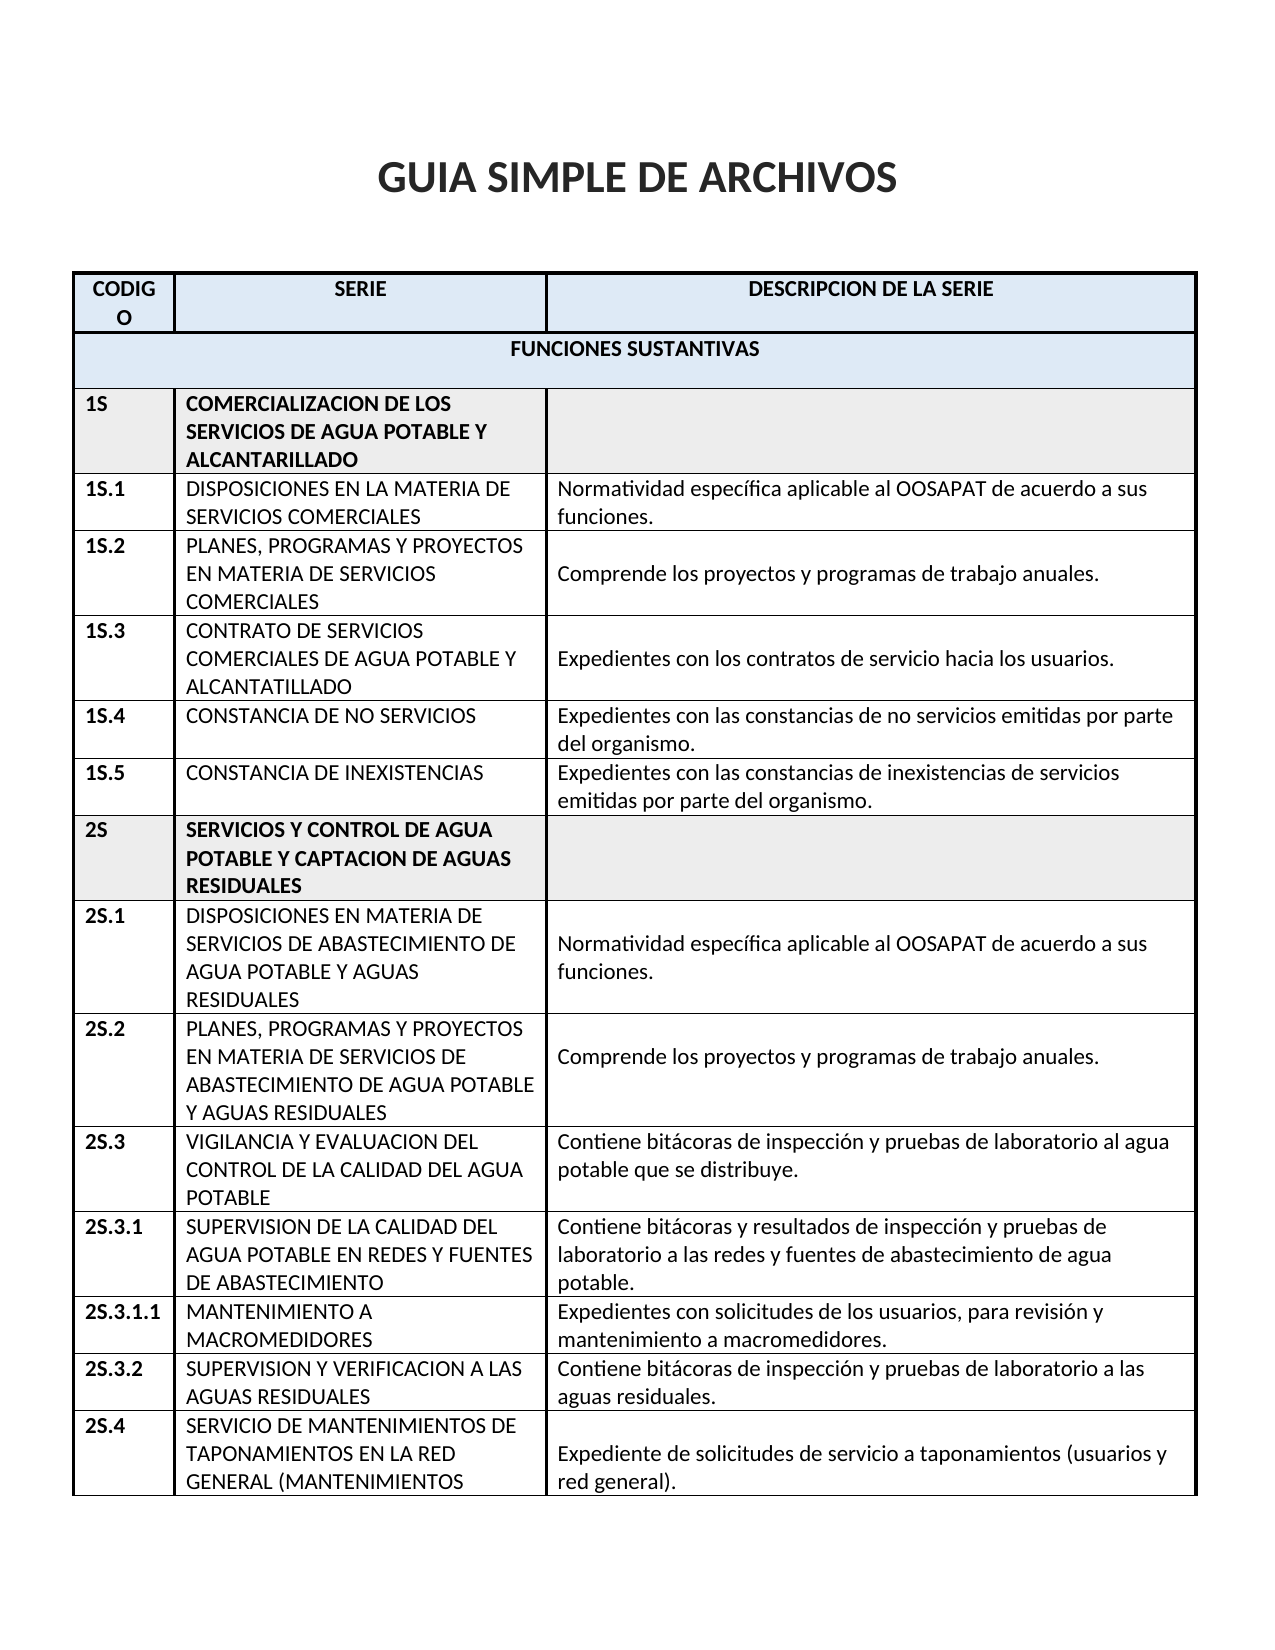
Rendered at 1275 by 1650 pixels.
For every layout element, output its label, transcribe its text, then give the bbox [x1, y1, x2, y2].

table_cell [548, 389, 1194, 473]
table_cell CONSTANCIA DE INEXISTENCIAS [176, 759, 545, 814]
table_cell 2S.1 [75, 901, 173, 1013]
table_cell SERVICIOS Y CONTROL DE AGUA POTABLE Y CAPTACION DE AGUAS RESIDUALES [176, 816, 545, 900]
table_cell [548, 816, 1194, 900]
table_cell Contiene bitácoras y resultados de inspección y pruebas de laboratorio a las redes y fuentes de abastecimiento de agua potable. [548, 1212, 1194, 1296]
table_cell 2S.3.2 [75, 1354, 173, 1410]
table_cell Contiene bitácoras de inspección y pruebas de laboratorio a las aguas residuales. [548, 1354, 1194, 1410]
table_cell Expedientes con los contratos de servicio hacia los usuarios. [548, 616, 1194, 700]
table_cell 2S.2 [75, 1014, 173, 1126]
table_cell PLANES, PROGRAMAS Y PROYECTOS EN MATERIA DE SERVICIOS DE ABASTECIMIENTO DE AGUA POTABLE Y AGUAS RESIDUALES [176, 1014, 545, 1126]
table_cell 1S.2 [75, 531, 173, 615]
table_cell 1S.3 [75, 616, 173, 700]
table_cell 1S [75, 389, 173, 473]
table_cell DISPOSICIONES EN MATERIA DE SERVICIOS DE ABASTECIMIENTO DE AGUA POTABLE Y AGUAS RESIDUALES [176, 901, 545, 1013]
table_cell 2S.3 [75, 1127, 173, 1211]
table_cell MANTENIMIENTO A MACROMEDIDORES [176, 1297, 545, 1353]
table_cell Normatividad específica aplicable al OOSAPAT de acuerdo a sus funciones. [548, 474, 1194, 530]
table_cell SUPERVISION DE LA CALIDAD DEL AGUA POTABLE EN REDES Y FUENTES DE ABASTECIMIENTO [176, 1212, 545, 1296]
table_cell SUPERVISION Y VERIFICACION A LAS AGUAS RESIDUALES [176, 1354, 545, 1410]
table_cell 1S.5 [75, 759, 173, 814]
table_cell 1S.4 [75, 701, 173, 757]
table_cell PLANES, PROGRAMAS Y PROYECTOS EN MATERIA DE SERVICIOS COMERCIALES [176, 531, 545, 615]
table_cell 2S.4 [75, 1411, 173, 1495]
table_header CODIGO [75, 275, 173, 331]
table_cell DISPOSICIONES EN LA MATERIA DE SERVICIOS COMERCIALES [176, 474, 545, 530]
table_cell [548, 1411, 1194, 1495]
table_cell 2S.3.1 [75, 1212, 173, 1296]
table_cell Expedientes con las constancias de inexistencias de servicios emitidas por parte del organismo. [548, 759, 1194, 814]
table_cell CONTRATO DE SERVICIOS COMERCIALES DE AGUA POTABLE Y ALCANTATILLADO [176, 616, 545, 700]
table_cell CONSTANCIA DE NO SERVICIOS [176, 701, 545, 757]
table_cell Contiene bitácoras de inspección y pruebas de laboratorio al agua potable que se distribuye. [548, 1127, 1194, 1211]
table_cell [176, 1411, 545, 1495]
table_cell Comprende los proyectos y programas de trabajo anuales. [548, 1014, 1194, 1126]
table_cell VIGILANCIA Y EVALUACION DEL CONTROL DE LA CALIDAD DEL AGUA POTABLE [176, 1127, 545, 1211]
table_header DESCRIPCION DE LA SERIE [548, 275, 1194, 331]
table_header SERIE [176, 275, 545, 331]
table_cell 2S.3.1.1 [75, 1297, 173, 1353]
table_cell Expedientes con solicitudes de los usuarios, para revisión y mantenimiento a macromedidores. [548, 1297, 1194, 1353]
text GUIA SIMPLE DE ARCHIVOS [177, 148, 1098, 203]
table_cell Expedientes con las constancias de no servicios emitidas por parte del organismo. [548, 701, 1194, 757]
table_cell COMERCIALIZACION DE LOS SERVICIOS DE AGUA POTABLE Y ALCANTARILLADO [176, 389, 545, 473]
table_cell 1S.1 [75, 474, 173, 530]
table_cell 2S [75, 816, 173, 900]
table_cell Comprende los proyectos y programas de trabajo anuales. [548, 531, 1194, 615]
table_cell Normatividad específica aplicable al OOSAPAT de acuerdo a sus funciones. [548, 901, 1194, 1013]
table_cell FUNCIONES SUSTANTIVAS [75, 334, 1194, 388]
